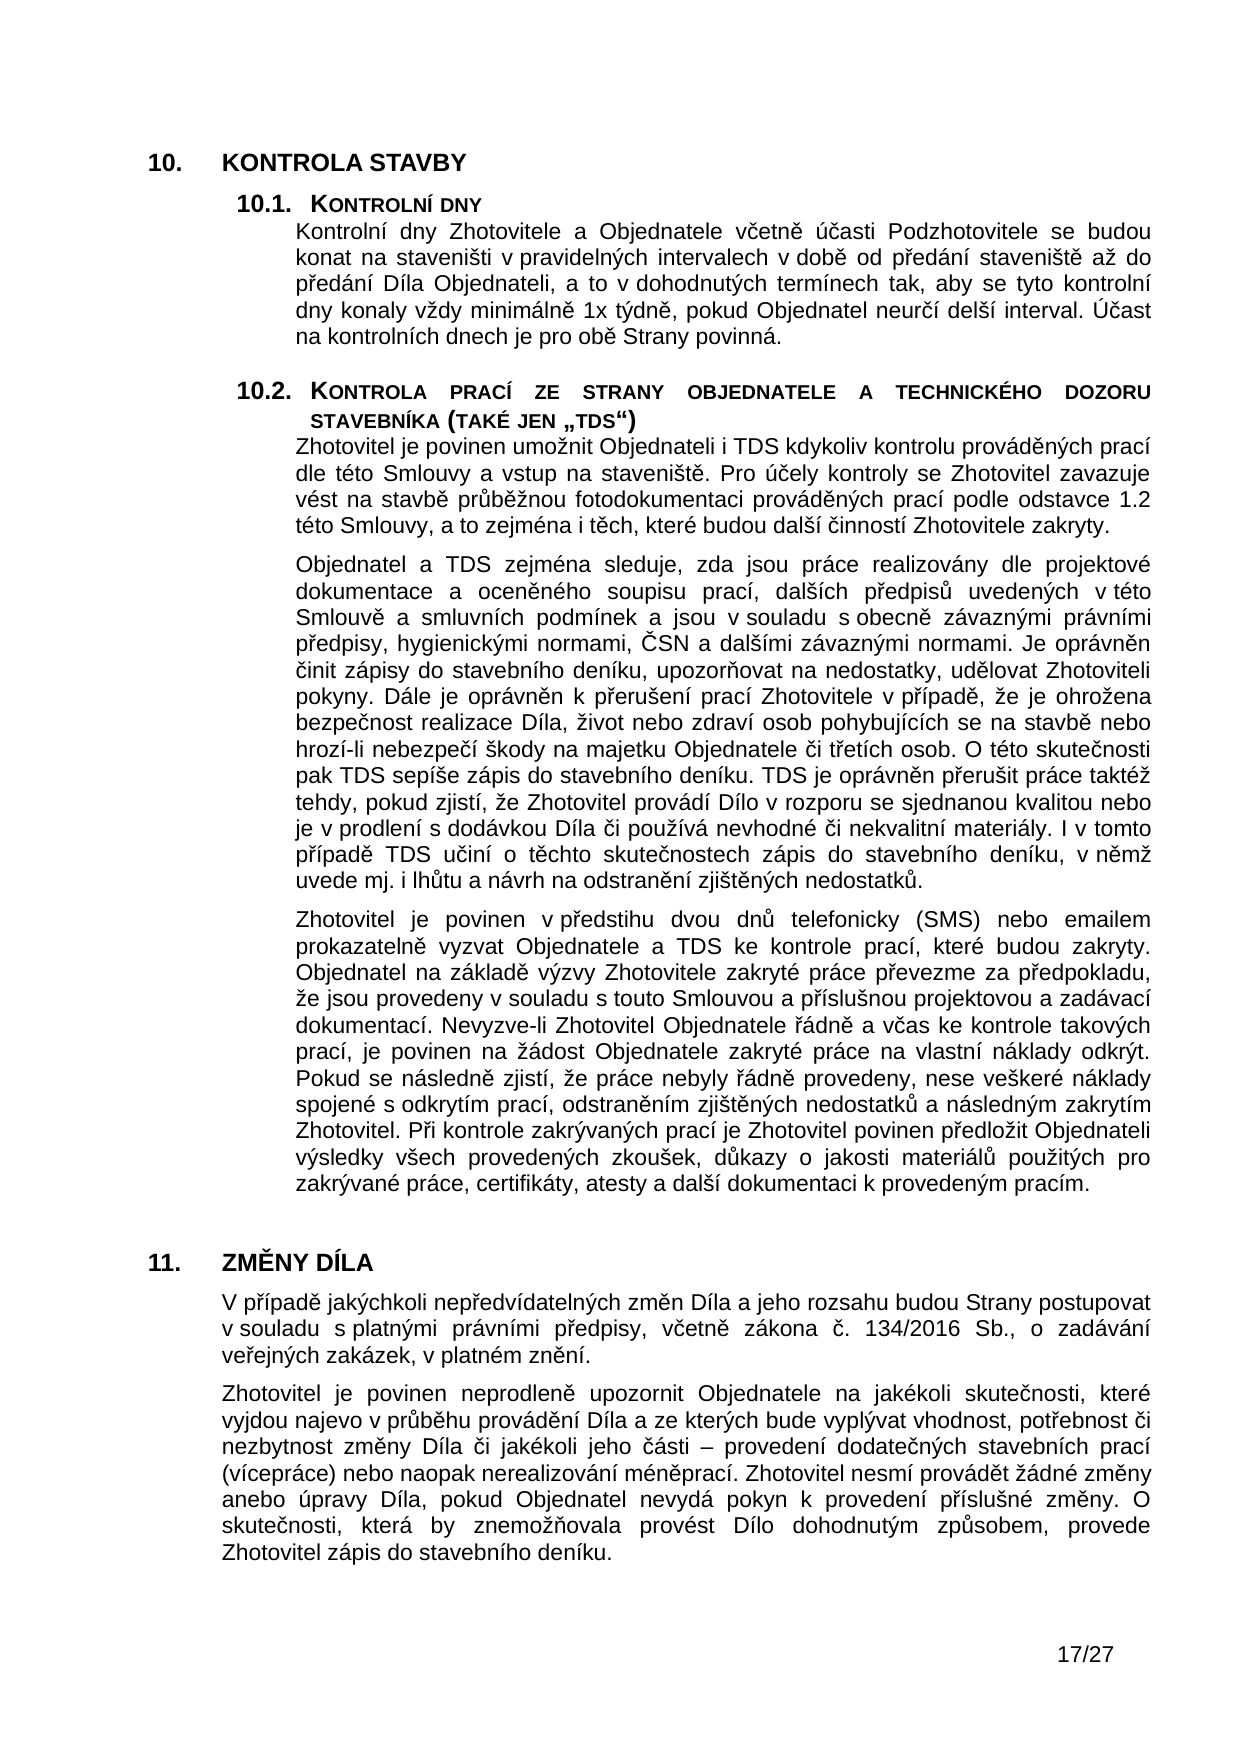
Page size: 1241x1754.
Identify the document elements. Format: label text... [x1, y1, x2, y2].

text Zhotovitel je povinen v předstihu dvou dnů telefonicky (SMS) nebo emailem prokazatelně vyzvat Objednatele a TDS ke kontrole prací, které budou zakryty. Objednatel na základě výzvy Zhotovitele zakryté práce převezme za předpokladu, že jsou provedeny v souladu s touto Smlouvou a příslušnou projektovou a zadávací dokumentací. Nevyzve-li Zhotovitel Objednatele řádně a včas ke kontrole takových prací, je povinen na žádost Objednatele zakryté práce na vlastní náklady odkrýt. Pokud se následně zjistí, že práce nebyly řádně provedeny, nese veškeré náklady spojené s odkrytím prací, odstraněním zjištěných nedostatků a následným zakrytím Zhotovitel. Při kontrole zakrývaných prací je Zhotovitel povinen předložit Objednateli výsledky všech provedených zkoušek, důkazy o jakosti materiálů použitých pro zakrývané práce, certifikáty, atesty a další dokumentaci k provedeným pracím. [295, 906, 1152, 1196]
subtitle KONTROLA STAVBY [148, 148, 1152, 176]
text V případě jakýchkoli nepředvídatelných změn Díla a jeho rozsahu budou Strany postupovat v souladu s platnými právními předpisy, včetně zákona č. 134/2016 Sb., o zadávání veřejných zakázek, v platném znění. [222, 1289, 1152, 1368]
subtitle Změny díla [148, 1248, 1152, 1276]
text Zhotovitel je povinen neprodleně upozornit Objednatele na jakékoli skutečnosti, které vyjdou najevo v průběhu provádění Díla a ze kterých bude vyplývat vhodnost, potřebnost či nezbytnost změny Díla či jakékoli jeho části – provedení dodatečných stavebních prací (vícepráce) nebo naopak nerealizování méněprací. Zhotovitel nesmí provádět žádné změny anebo úpravy Díla, pokud Objednatel nevydá pokyn k provedení příslušné změny. O skutečnosti, která by znemožňovala provést Dílo dohodnutým způsobem, provede Zhotovitel zápis do stavebního deníku. [222, 1380, 1152, 1565]
text Zhotovitel je povinen umožnit Objednateli i TDS kdykoliv kontrolu prováděných prací dle této Smlouvy a vstup na staveniště. Pro účely kontroly se Zhotovitel zavazuje vést na stavbě průběžnou fotodokumentaci prováděných prací podle odstavce 1.2 této Smlouvy, a to zejména i těch, které budou další činností Zhotovitele zakryty. [295, 433, 1152, 539]
text Objednatel a TDS zejména sleduje, zda jsou práce realizovány dle projektové dokumentace a oceněného soupisu prací, dalších předpisů uvedených v této Smlouvě a smluvních podmínek a jsou v souladu s obecně závaznými právními předpisy, hygienickými normami, ČSN a dalšími závaznými normami. Je oprávněn činit zápisy do stavebního deníku, upozorňovat na nedostatky, udělovat Zhotoviteli pokyny. Dále je oprávněn k přerušení prací Zhotovitele v případě, že je ohrožena bezpečnost realizace Díla, život nebo zdraví osob pohybujících se na stavbě nebo hrozí-li nebezpečí škody na majetku Objednatele či třetích osob. O této skutečnosti pak TDS sepíše zápis do stavebního deníku. TDS je oprávněn přerušit práce taktéž tehdy, pokud zjistí, že Zhotovitel provádí Dílo v rozporu se sjednanou kvalitou nebo je v prodlení s dodávkou Díla či používá nevhodné či nekvalitní materiály. I v tomto případě TDS učiní o těchto skutečnostech zápis do stavebního deníku, v němž uvede mj. i lhůtu a návrh na odstranění zjištěných nedostatků. [295, 551, 1152, 894]
text Kontrolní dny Zhotovitele a Objednatele včetně účasti Podzhotovitele se budou konat na staveništi v pravidelných intervalech v době od předání staveniště až do předání Díla Objednateli, a to v dohodnutých termínech tak, aby se tyto kontrolní dny konaly vždy minimálně 1x týdně, pokud Objednatel neurčí delší interval. Účast na kontrolních dnech je pro obě Strany povinná. [295, 218, 1152, 349]
subtitle Kontrolní dny [236, 189, 1152, 218]
subtitle Kontrola prací ze strany objednatele a technického dozoru stavebníka (také jen „tds“) [236, 376, 1152, 433]
